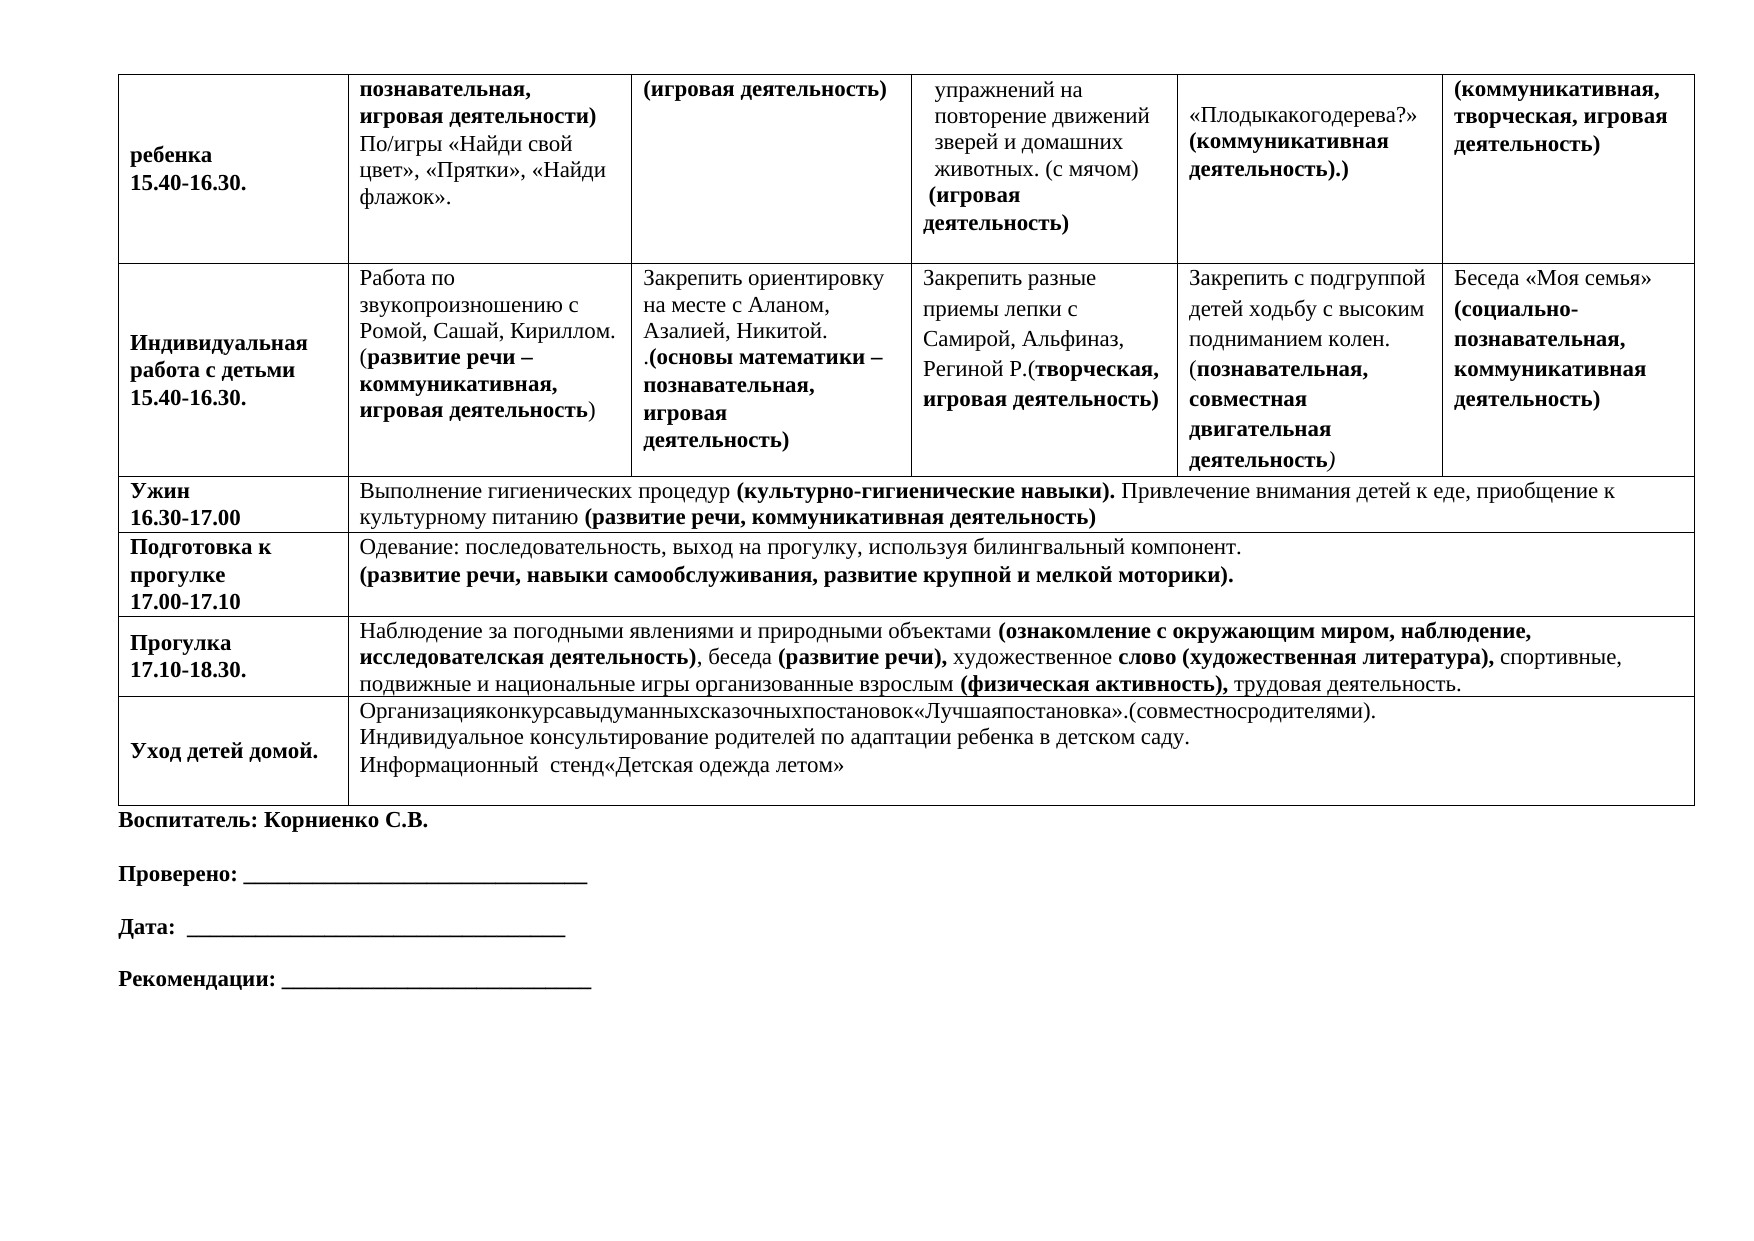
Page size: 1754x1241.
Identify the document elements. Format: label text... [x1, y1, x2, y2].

table_cell Индивидуальная работа с детьми 15.40-16.30. [119, 264, 348, 476]
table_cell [119, 75, 348, 263]
table_cell Закрепить с подгруппой детей ходьбу с высоким подниманием колен. (познавательная, совместная двигательная деятельность) [1178, 264, 1442, 476]
table_cell Беседа «Моя семья» (социально-познавательная, коммуникативная деятельность) [1443, 264, 1694, 476]
table_cell Прогулка 17.10-18.30. [119, 617, 348, 696]
table_cell Закрепить разные приемы лепки с Самирой, Альфиназ, Региной Р.(творческая, игровая деятельность) [912, 264, 1177, 476]
table_cell Выполнение гигиенических процедур (культурно-гигиенические навыки). Привлечение внимания детей к еде, приобщение к культурному питанию (развитие речи, коммуникативная деятельность) [349, 477, 1694, 532]
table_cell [349, 75, 631, 263]
table_cell Подготовка к прогулке 17.00-17.10 [119, 533, 348, 616]
text Рекомендации: ___________________________ [118, 965, 1636, 992]
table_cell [632, 75, 911, 263]
table_cell Наблюдение за погодными явлениями и природными объектами (ознакомление с окружающим миром, наблюдение, исследователская деятельность), беседа (развитие речи), художественное слово (художественная литература), спортивные, подвижные и национальные игры организованные взрослым (физическая активность), трудовая деятельность. [349, 617, 1694, 696]
table_cell Организацияконкурсавыдуманныхсказочныхпостановок«Лучшаяпостановка».(совместносродителями). Индивидуальное консультирование родителей по адаптации ребенка в детском саду. Информационный стенд«Детская одежда летом» [349, 697, 1694, 805]
table_cell Уход детей домой. [119, 697, 348, 805]
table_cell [912, 75, 1177, 263]
text Воспитатель: Корниенко С.В. [118, 806, 1636, 832]
text Проверено: ______________________________ [118, 860, 1636, 886]
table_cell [1178, 75, 1442, 263]
table_cell Одевание: последовательность, выход на прогулку, используя билингвальный компонент. (развитие речи, навыки самообслуживания, развитие крупной и мелкой моторики). [349, 533, 1694, 616]
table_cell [1443, 75, 1694, 263]
text Дата: _________________________________ [118, 913, 1636, 939]
table_cell Работа по звукопроизношению с Ромой, Сашай, Кириллом. (развитие речи – коммуникативная, игровая деятельность) [349, 264, 631, 476]
table_cell Закрепить ориентировку на месте с Аланом, Азалией, Никитой. .(основы математики – познавательная, игровая деятельность) [632, 264, 911, 476]
table_cell Ужин 16.30-17.00 [119, 477, 348, 532]
